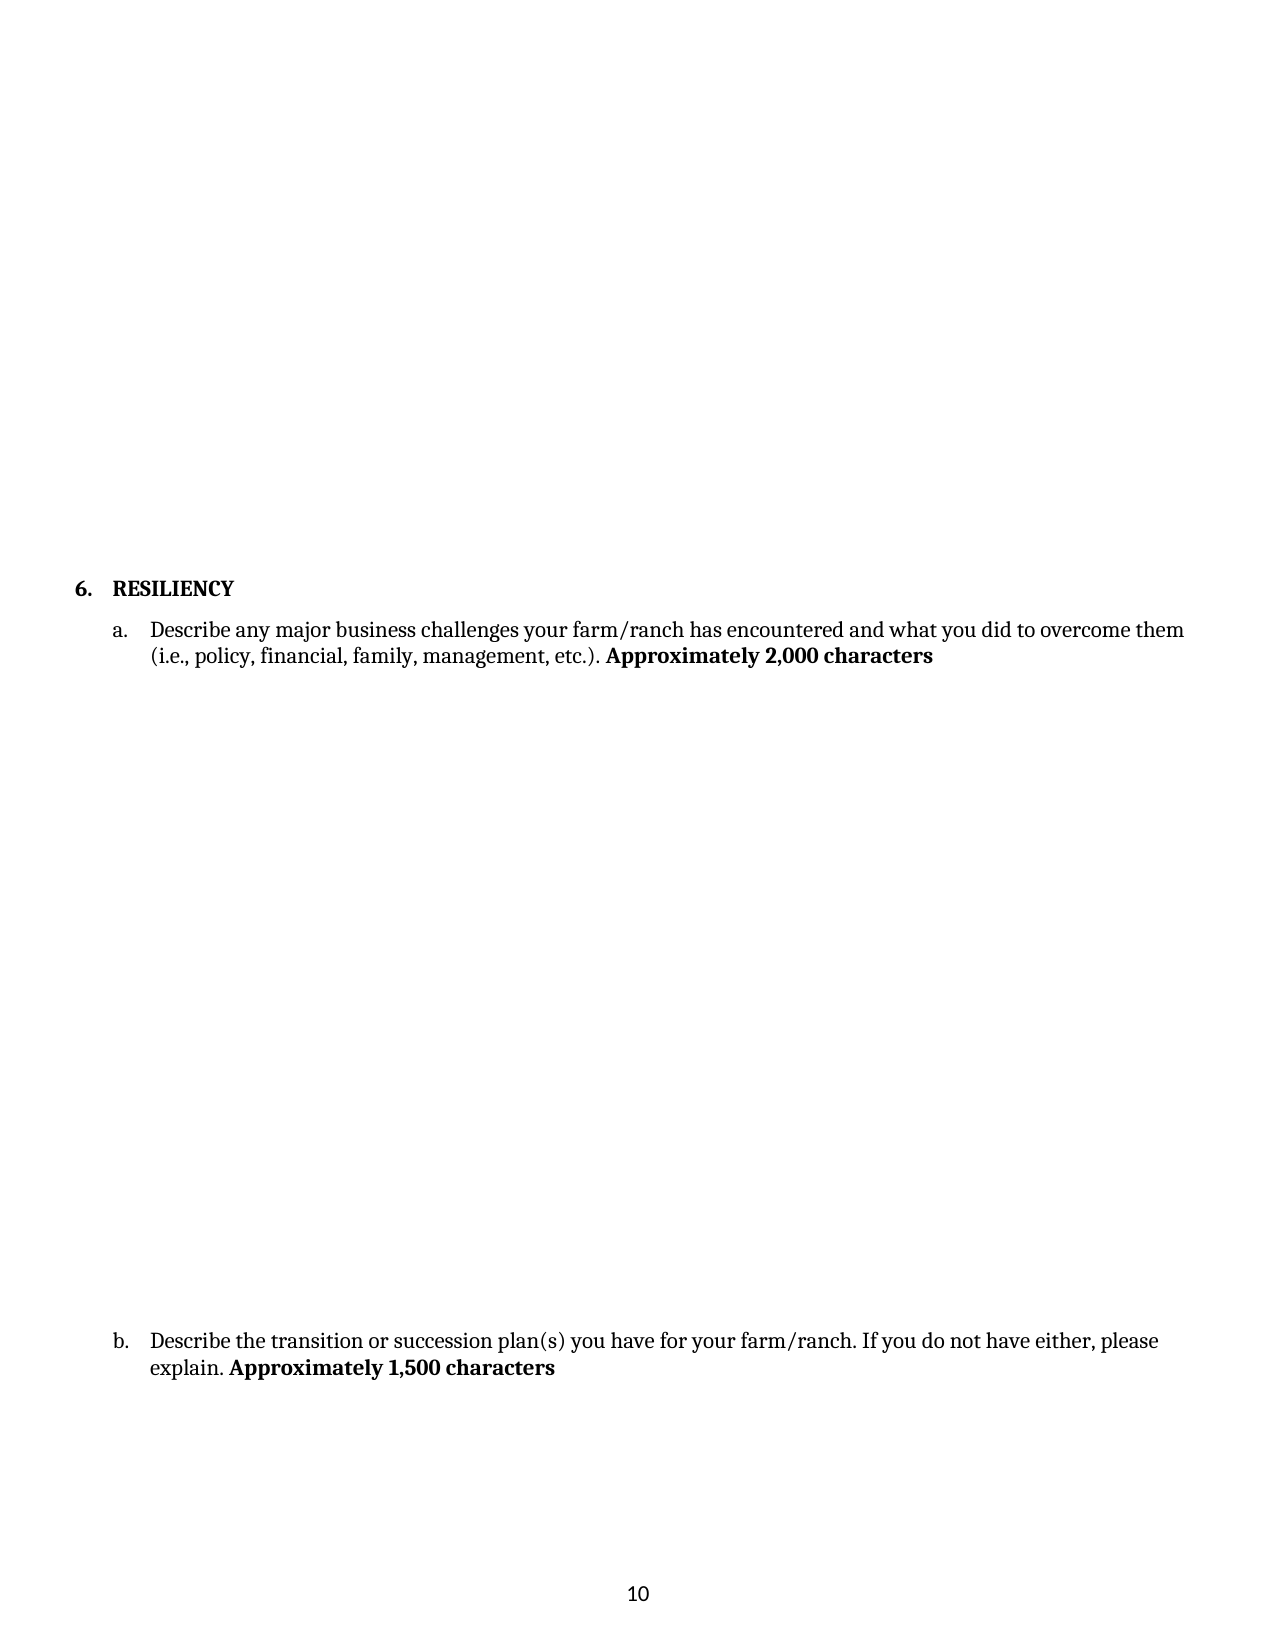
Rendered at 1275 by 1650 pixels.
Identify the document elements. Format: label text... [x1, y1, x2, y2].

list RESILIENCY [75, 576, 1200, 602]
list Describe any major business challenges your farm/ranch has encountered and what you did to overcome them (i.e., policy, financial, family, management, etc.). Approximately 2,000 characters [112, 616, 1200, 669]
list Describe the transition or succession plan(s) you have for your farm/ranch. If you do not have either, please explain. Approximately 1,500 characters [112, 1328, 1200, 1381]
